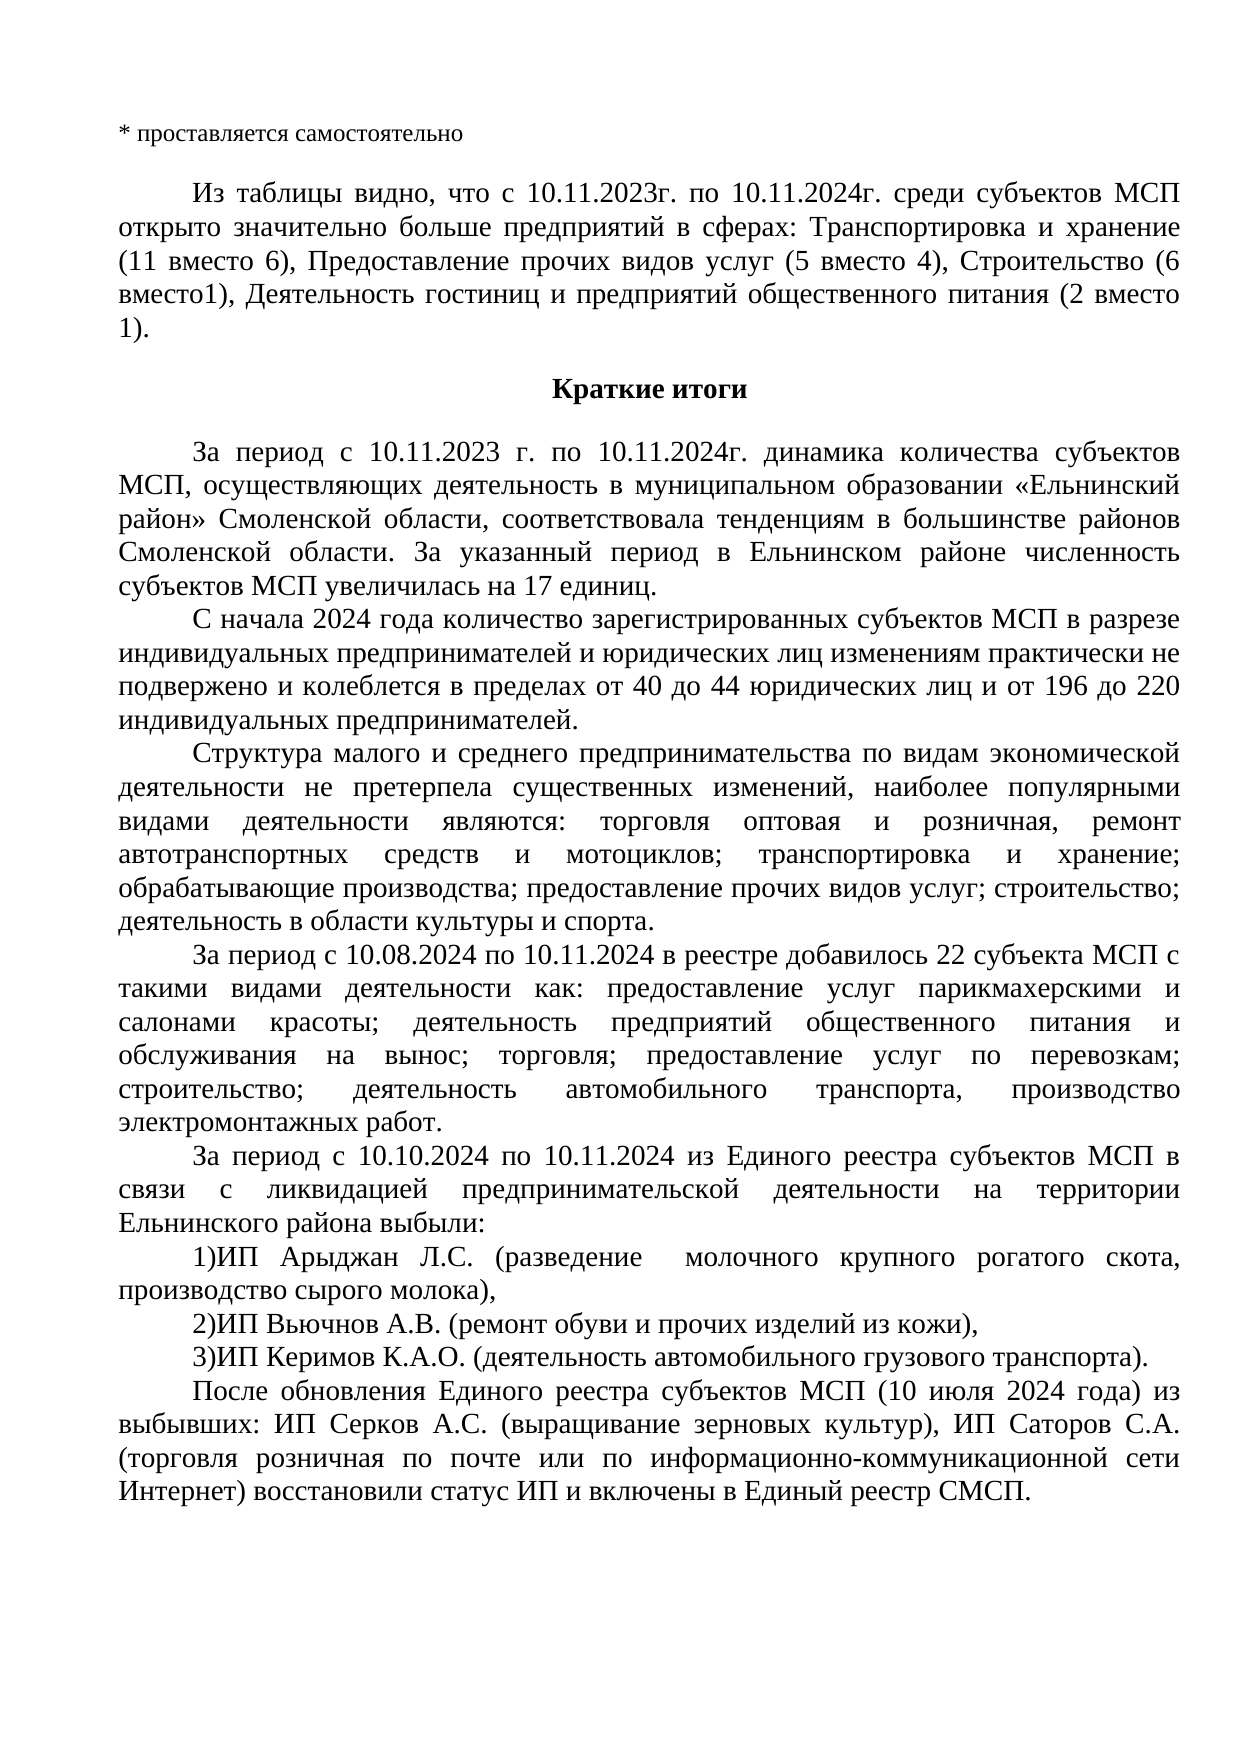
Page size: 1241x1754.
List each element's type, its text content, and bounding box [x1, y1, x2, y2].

text 2)ИП Вьючнов А.В. (ремонт обуви и прочих изделий из кожи), [118, 1306, 1181, 1339]
text За период с 10.10.2024 по 10.11.2024 из Единого реестра субъектов МСП в связи с ликвидацией предпринимательской деятельности на территории Ельнинского района выбыли: [118, 1138, 1181, 1239]
text За период с 10.11.2023 г. по 10.11.2024г. динамика количества субъектов МСП, осуществляющих деятельность в муниципальном образовании «Ельнинский район» Смоленской области, соответствовала тенденциям в большинстве районов Смоленской области. За указанный период в Ельнинском районе численность субъектов МСП увеличилась на 17 единиц. [118, 434, 1181, 601]
text Структура малого и среднего предпринимательства по видам экономической деятельности не претерпела существенных изменений, наиболее популярными видами деятельности являются: торговля оптовая и розничная, ремонт автотранспортных средств и мотоциклов; транспортировка и хранение; обрабатывающие производства; предоставление прочих видов услуг; строительство; деятельность в области культуры и спорта. [118, 736, 1181, 937]
text * проставляется самостоятельно [118, 118, 1181, 147]
text Краткие итоги [118, 371, 1181, 405]
text 3)ИП Керимов К.А.О. (деятельность автомобильного грузового транспорта). [118, 1339, 1181, 1373]
text 1)ИП Арыджан Л.С. (разведение молочного крупного рогатого скота, производство сырого молока), [118, 1239, 1181, 1306]
text За период с 10.08.2024 по 10.11.2024 в реестре добавилось 22 субъекта МСП с такими видами деятельности как: предоставление услуг парикмахерскими и салонами красоты; деятельность предприятий общественного питания и обслуживания на вынос; торговля; предоставление услуг по перевозкам; строительство; деятельность автомобильного транспорта, производство электромонтажных работ. [118, 937, 1181, 1138]
text Из таблицы видно, что с 10.11.2023г. по 10.11.2024г. среди субъектов МСП открыто значительно больше предприятий в сферах: Транспортировка и хранение (11 вместо 6), Предоставление прочих видов услуг (5 вместо 4), Строительство (6 вместо1), Деятельность гостиниц и предприятий общественного питания (2 вместо 1). [118, 176, 1181, 343]
text После обновления Единого реестра субъектов МСП (10 июля 2024 года) из выбывших: ИП Серков А.С. (выращивание зерновых культур), ИП Саторов С.А. (торговля розничная по почте или по информационно-коммуникационной сети Интернет) восстановили статус ИП и включены в Единый реестр СМСП. [118, 1373, 1181, 1507]
text С начала 2024 года количество зарегистрированных субъектов МСП в разрезе индивидуальных предпринимателей и юридических лиц изменениям практически не подвержено и колеблется в пределах от 40 до 44 юридических лиц и от 196 до 220 индивидуальных предпринимателей. [118, 601, 1181, 736]
